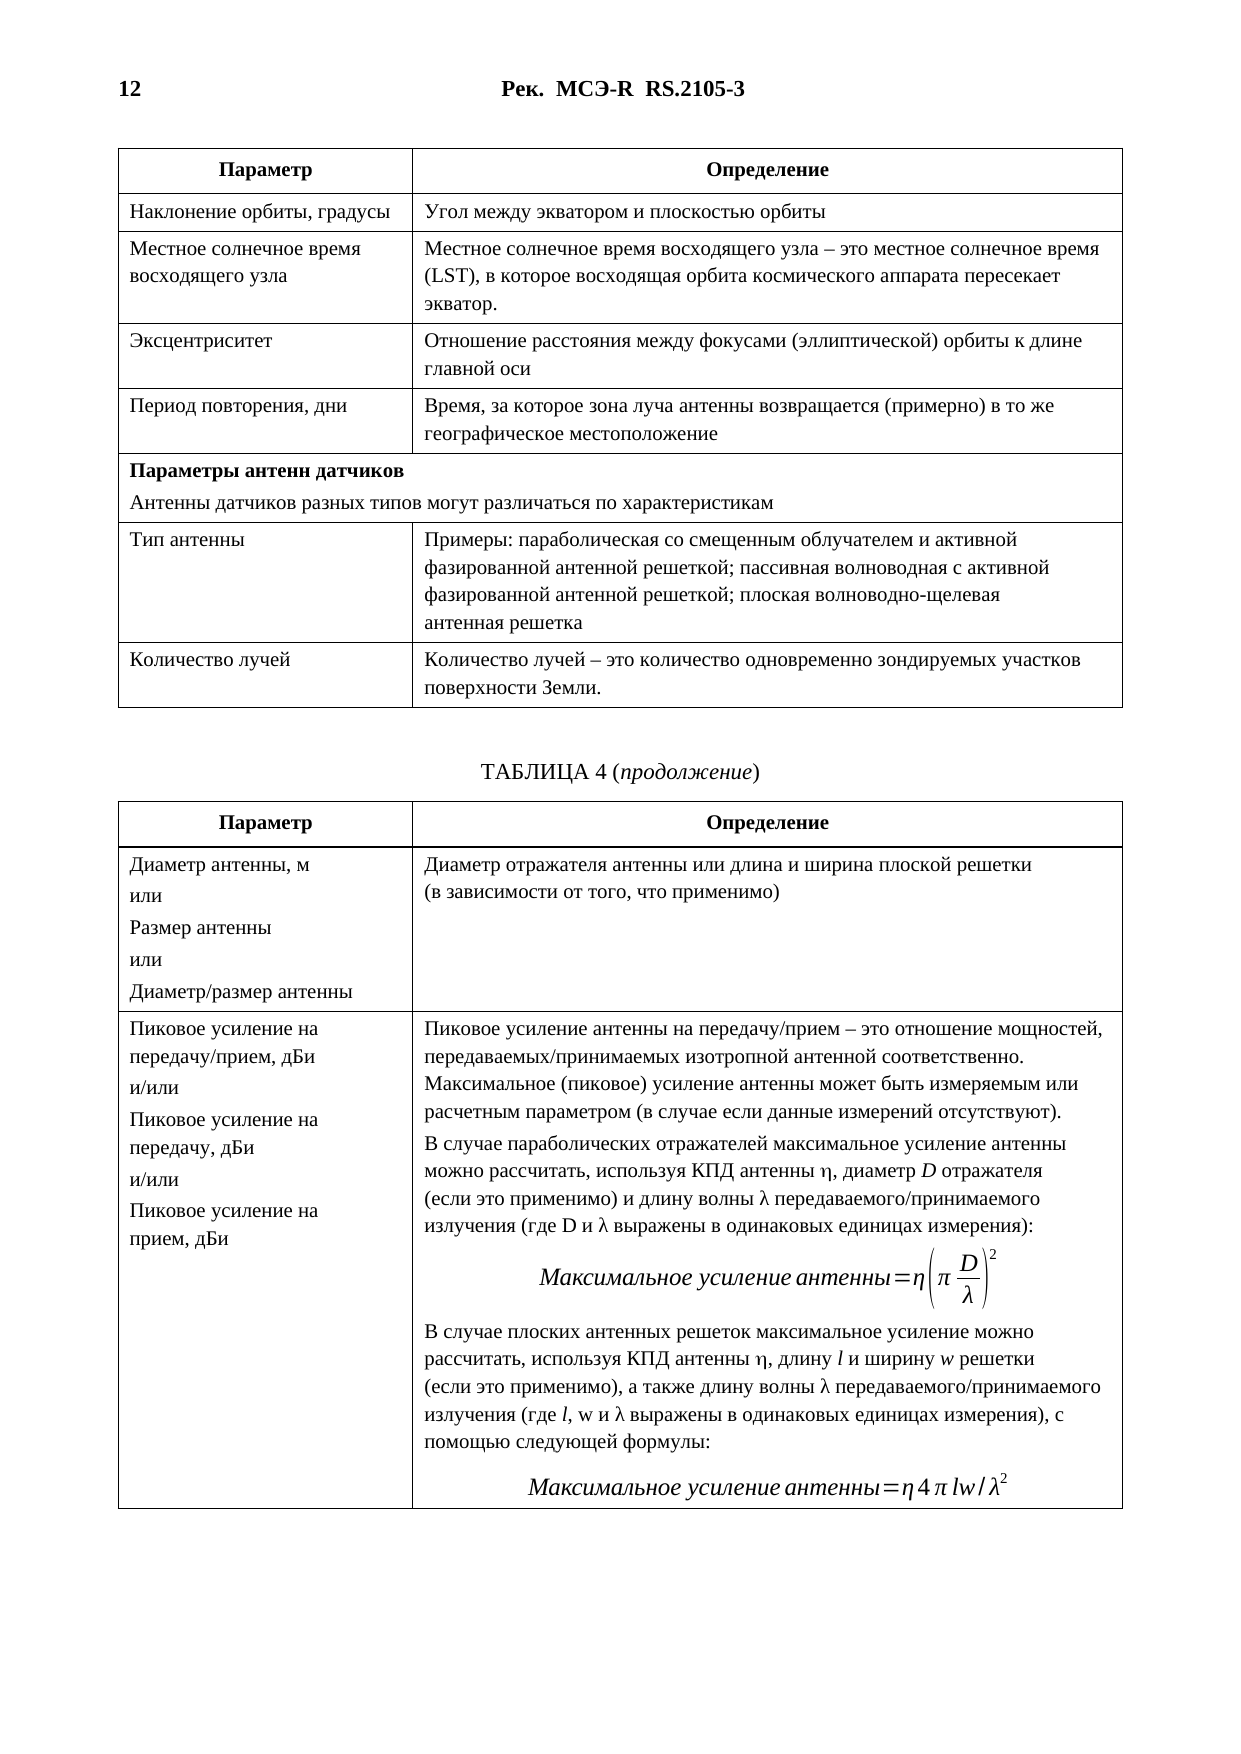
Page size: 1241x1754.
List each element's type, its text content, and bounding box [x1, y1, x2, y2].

table_header Параметр [119, 802, 412, 846]
table_header Определение [413, 149, 1122, 193]
table_cell Местное солнечное время восходящего узла [119, 232, 412, 323]
table_cell Пиковое усиление на передачу/прием, дБи и/или Пиковое усиление на передачу, дБи и/или Пиковое усиление на прием, дБи [119, 1012, 412, 1508]
table_cell Количество лучей – это количество одновременно зондируемых участков поверхности Земли. [413, 643, 1122, 707]
table_cell Диаметр отражателя антенны или длина и ширина плоской решетки (в зависимости от того, что применимо) [413, 848, 1122, 1011]
text ТАБЛИЦА 4 (продолжение) [118, 758, 1122, 784]
table_cell Количество лучей [119, 643, 412, 707]
table_cell Период повторения, дни [119, 389, 412, 453]
table_cell Диаметр антенны, м или Размер антенны или Диаметр/размер антенны [119, 848, 412, 1011]
table_cell Эксцентриситет [119, 324, 412, 388]
table_header Параметр [119, 149, 412, 193]
table_cell Время, за которое зона луча антенны возвращается (примерно) в то же географическое местоположение [413, 389, 1122, 453]
table_cell Отношение расстояния между фокусами (эллиптической) орбиты к длине главной оси [413, 324, 1122, 388]
table_cell Угол между экватором и плоскостью орбиты [413, 194, 1122, 231]
table_header Определение [413, 802, 1122, 846]
table_cell Местное солнечное время восходящего узла – это местное солнечное время (LST), в которое восходящая орбита космического аппарата пересекает экватор. [413, 232, 1122, 323]
table_cell Тип антенны [119, 523, 412, 642]
table_cell Параметры антенн датчиков Антенны датчиков разных типов могут различаться по характеристикам [119, 454, 1122, 522]
table_cell Наклонение орбиты, градусы [119, 194, 412, 231]
table_cell Пиковое усиление антенны на передачу/прием – это отношение мощностей, передаваемых/принимаемых изотропной антенной соответственно. Максимальное (пиковое) усиление антенны может быть измеряемым или расчетным параметром (в случае если данные измерений отсутствуют). В случае параболических отражателей максимальное усиление антенны можно рассчитать, используя КПД антенны , диаметр D отражателя (если это применимо) и длину волны λ передаваемого/принимаемого излучения (где D и λ выражены в одинаковых единицах измерения): В случае плоских антенных решеток максимальное усиление можно рассчитать, используя КПД антенны , длину l и ширину w решетки (если это применимо), а также длину волны λ передаваемого/принимаемого излучения (где l, w и λ выражены в одинаковых единицах измерения), с помощью следующей формулы: [413, 1012, 1122, 1508]
table_cell Примеры: параболическая со смещенным облучателем и активной фазированной антенной решеткой; пассивная волноводная с активной фазированной антенной решеткой; плоская волноводно-щелевая антенная решетка [413, 523, 1122, 642]
